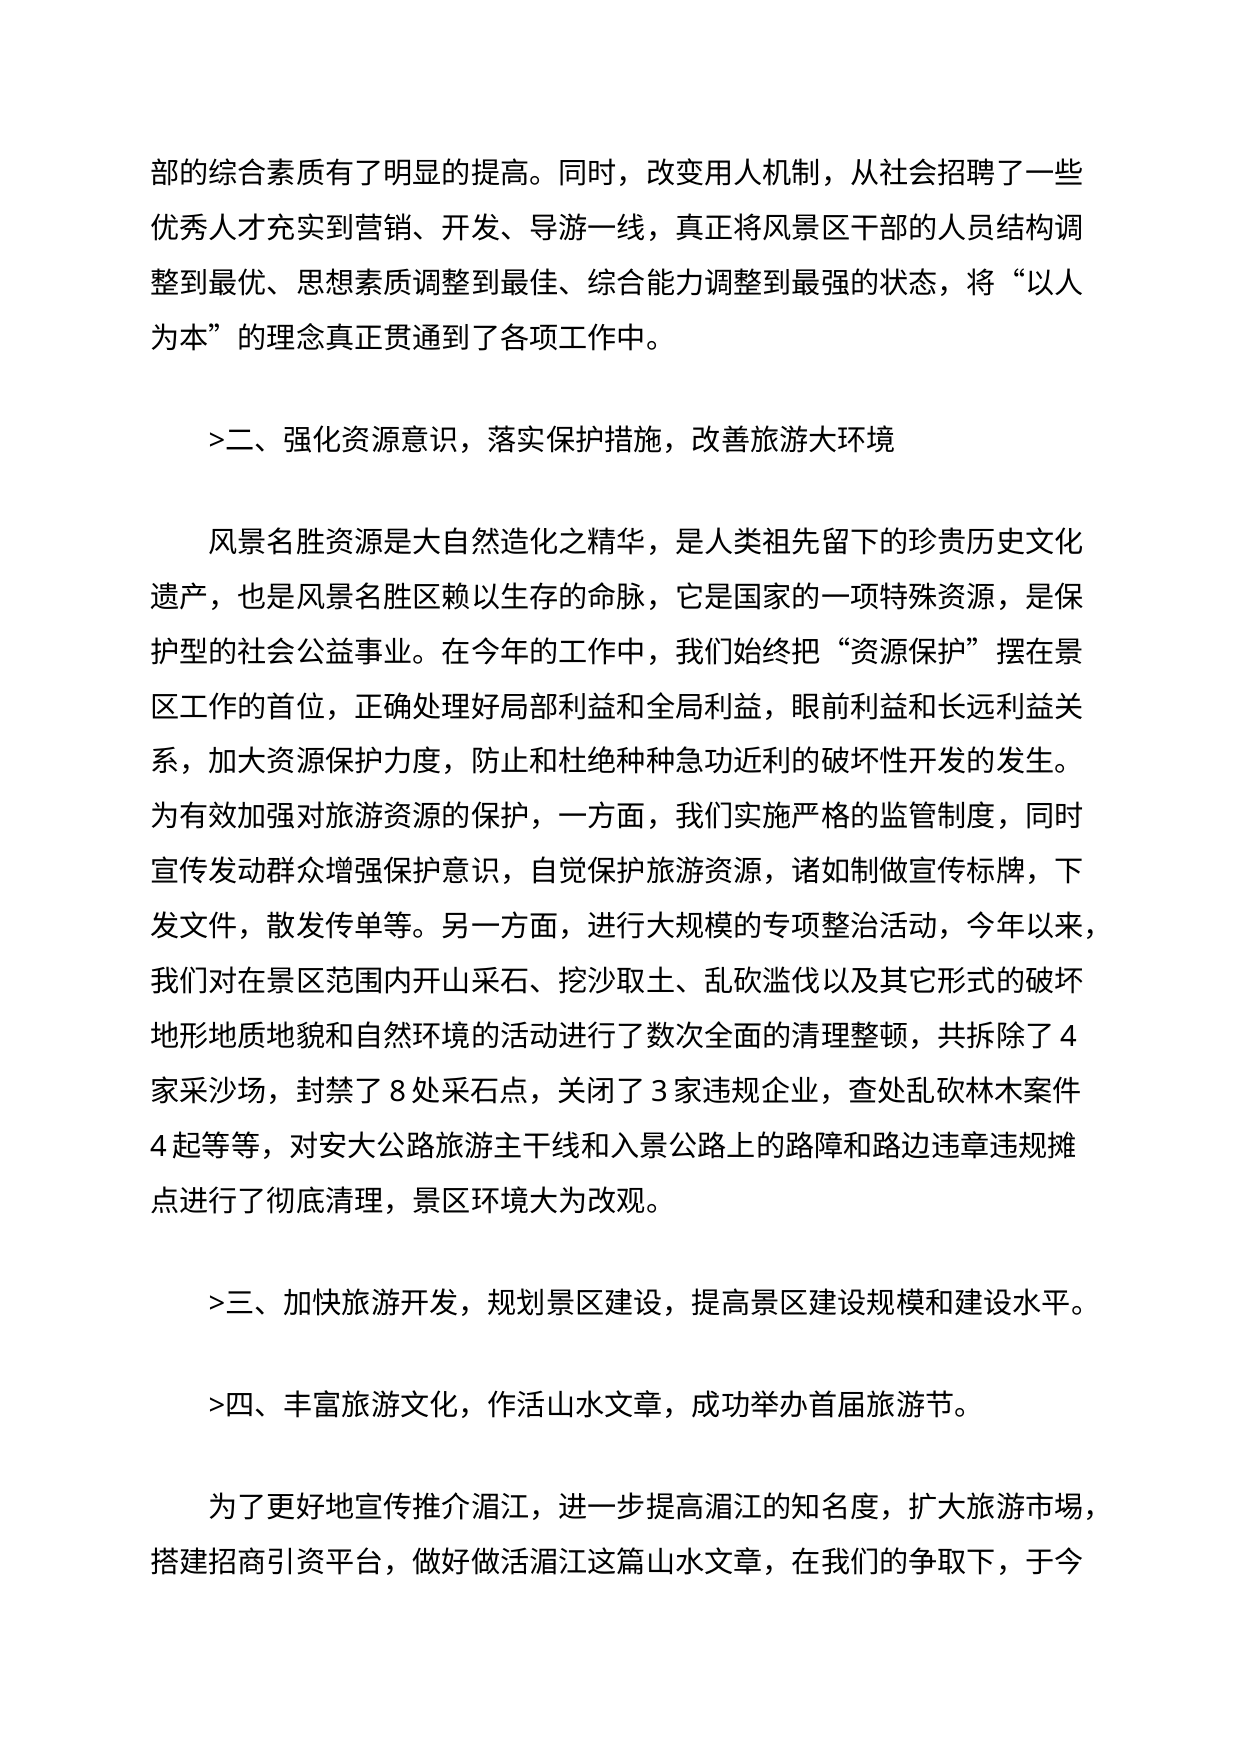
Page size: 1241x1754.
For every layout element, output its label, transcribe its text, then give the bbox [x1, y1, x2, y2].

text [150, 150, 1090, 357]
text >三、加快旅游开发，规划景区建设，提高景区建设规模和建设水平。 [150, 1279, 1090, 1322]
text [150, 1483, 1090, 1580]
text >四、丰富旅游文化，作活山水文章，成功举办首届旅游节。 [150, 1381, 1090, 1424]
text >二、强化资源意识，落实保护措施，改善旅游大环境 [150, 416, 1090, 459]
text 风景名胜资源是大自然造化之精华，是人类祖先留下的珍贵历史文化遗产，也是风景名胜区赖以生存的命脉，它是国家的一项特殊资源，是保护型的社会公益事业。在今年的工作中，我们始终把“资源保护”摆在景区工作的首位，正确处理好局部利益和全局利益，眼前利益和长远利益关系，加大资源保护力度，防止和杜绝种种急功近利的破坏性开发的发生。为有效加强对旅游资源的保护，一方面，我们实施严格的监管制度，同时宣传发动群众增强保护意识，自觉保护旅游资源，诸如制做宣传标牌，下发文件，散发传单等。另一方面，进行大规模的专项整治活动，今年以来，我们对在景区范围内开山采石、挖沙取土、乱砍滥伐以及其它形式的破坏地形地质地貌和自然环境的活动进行了数次全面的清理整顿，共拆除了4家采沙场，封禁了8处采石点，关闭了3家违规企业，查处乱砍林木案件4起等等，对安大公路旅游主干线和入景公路上的路障和路边违章违规摊点进行了彻底清理，景区环境大为改观。 [150, 518, 1090, 1220]
